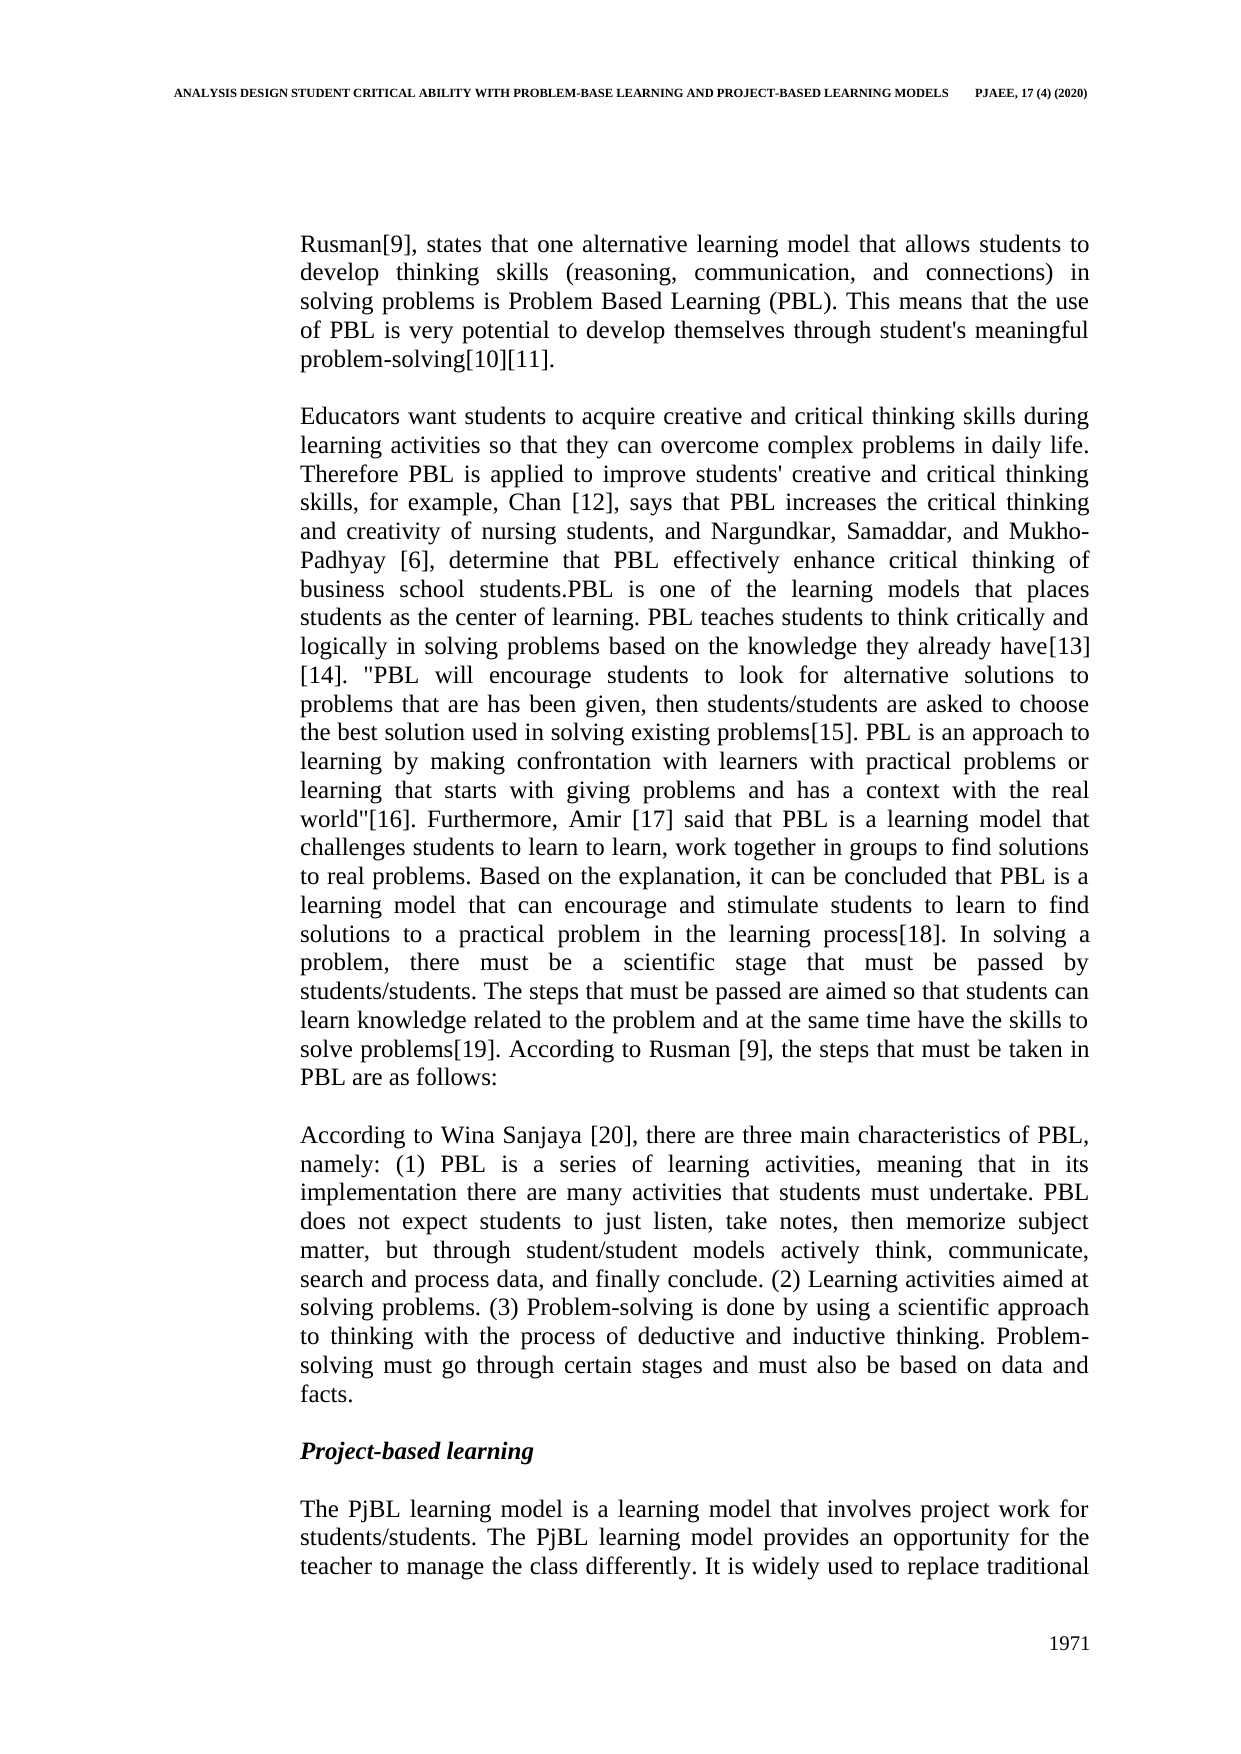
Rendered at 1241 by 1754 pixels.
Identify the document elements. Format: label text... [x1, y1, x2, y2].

text Educators want students to acquire creative and critical thinking skills during learning activities so that they can overcome complex problems in daily life. Therefore PBL is applied to improve students' creative and critical thinking skills, for example, Chan [12], says that PBL increases the critical thinking and creativity of nursing students, and Nargundkar, Samaddar, and Mukho-Padhyay [6], determine that PBL effectively enhance critical thinking of business school students.PBL is one of the learning models that places students as the center of learning. PBL teaches students to think critically and logically in solving problems based on the knowledge they already have[13][14]. "PBL will encourage students to look for alternative solutions to problems that are has been given, then students/students are asked to choose the best solution used in solving existing problems[15]. PBL is an approach to learning by making confrontation with learners with practical problems or learning that starts with giving problems and has a context with the real world"[16]. Furthermore, Amir [17] said that PBL is a learning model that challenges students to learn to learn, work together in groups to find solutions to real problems. Based on the explanation, it can be concluded that PBL is a learning model that can encourage and stimulate students to learn to find solutions to a practical problem in the learning process[18]. In solving a problem, there must be a scientific stage that must be passed by students/students. The steps that must be passed are aimed so that students can learn knowledge related to the problem and at the same time have the skills to solve problems[19]. According to Rusman [9], the steps that must be taken in PBL are as follows: [300, 401, 1090, 1091]
text According to Wina Sanjaya [20], there are three main characteristics of PBL, namely: (1) PBL is a series of learning activities, meaning that in its implementation there are many activities that students must undertake. PBL does not expect students to just listen, take notes, then memorize subject matter, but through student/student models actively think, communicate, search and process data, and finally conclude. (2) Learning activities aimed at solving problems. (3) Problem-solving is done by using a scientific approach to thinking with the process of deductive and inductive thinking. Problem-solving must go through certain stages and must also be based on data and facts. [300, 1120, 1090, 1407]
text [300, 1494, 1090, 1580]
text Project-based learning [300, 1436, 1090, 1465]
text Rusman[9], states that one alternative learning model that allows students to develop thinking skills (reasoning, communication, and connections) in solving problems is Problem Based Learning (PBL). This means that the use of PBL is very potential to develop themselves through student's meaningful problem-solving[10][11]. [300, 229, 1090, 372]
